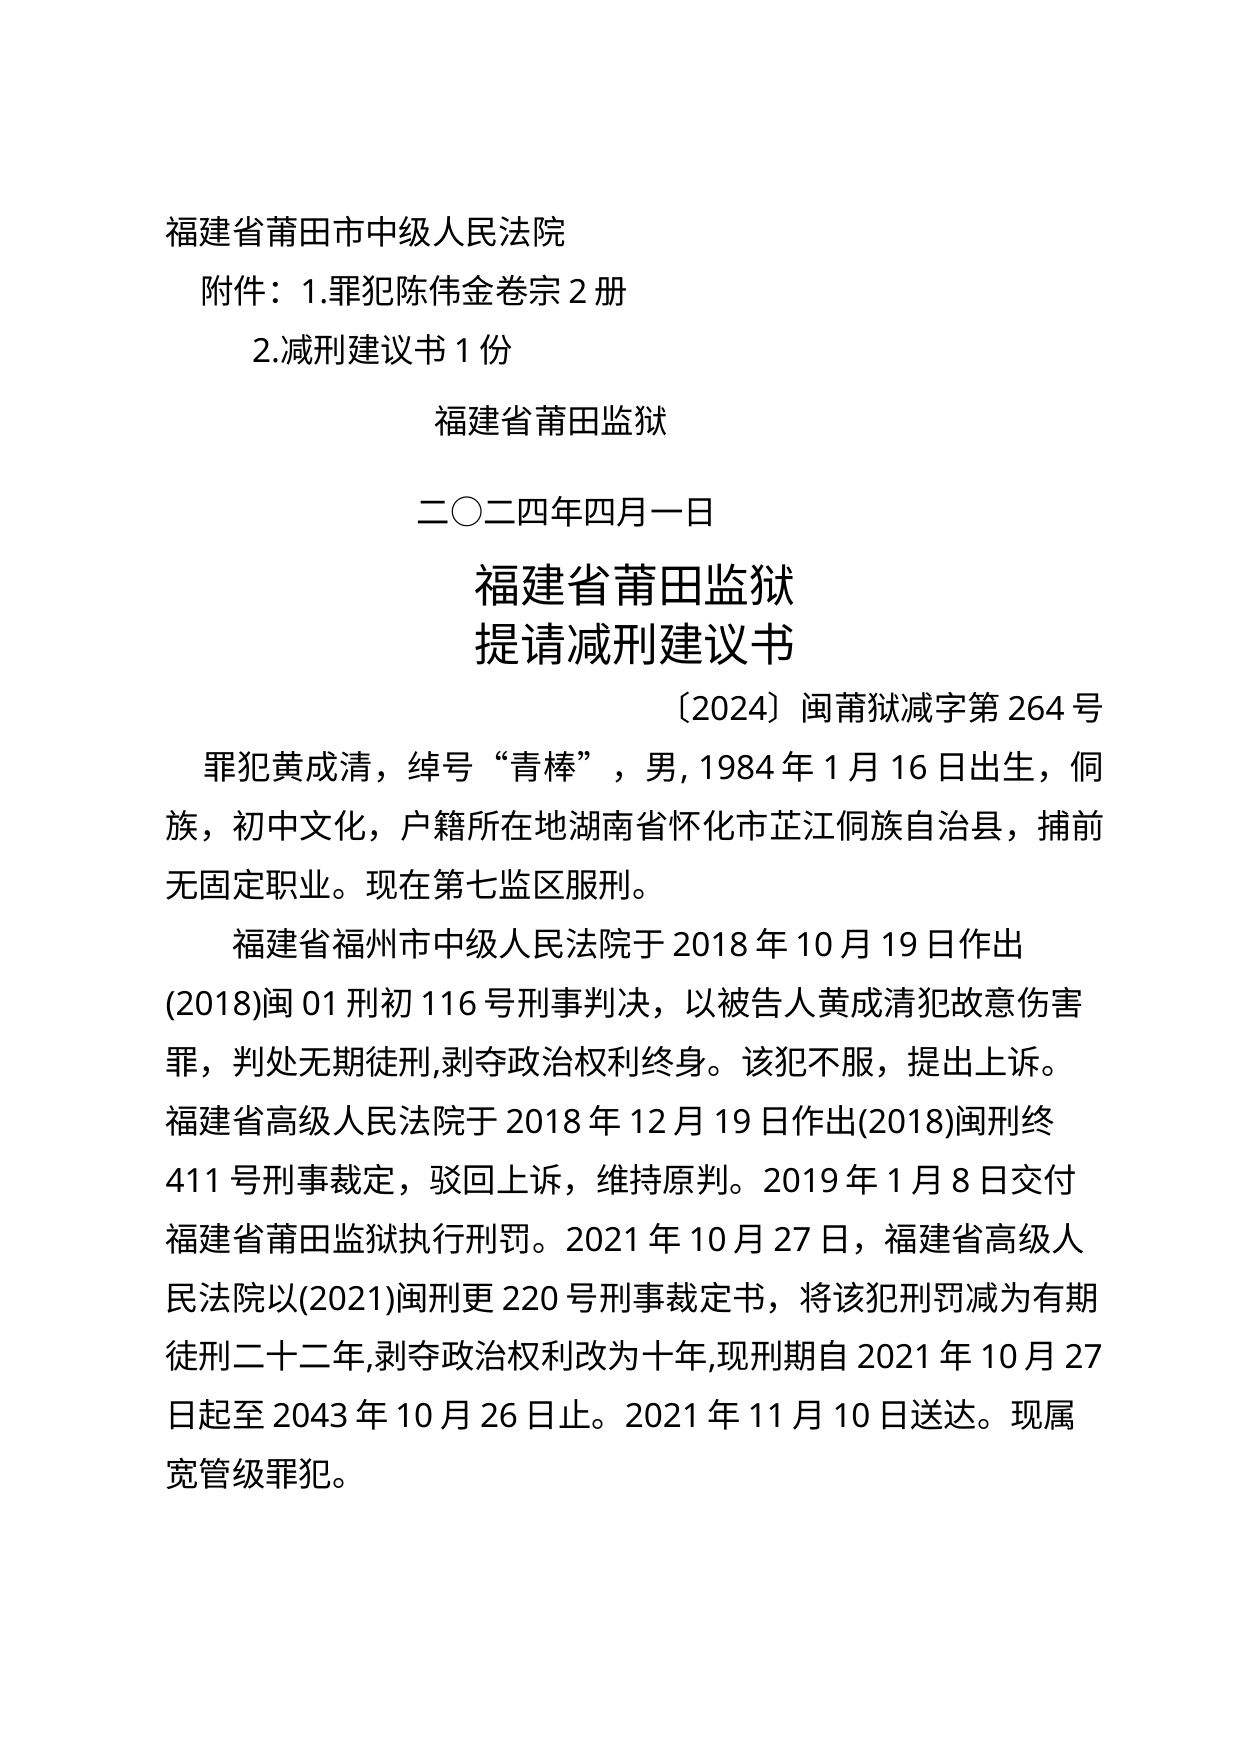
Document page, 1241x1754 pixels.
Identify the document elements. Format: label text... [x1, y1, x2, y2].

text 附件：1.罪犯陈伟金卷宗2册 [165, 256, 1104, 315]
text 福建省莆田监狱 [165, 374, 1104, 465]
text 福建省莆田监狱 [165, 555, 1104, 614]
text 罪犯黄成清，绰号“青棒”，男, 1984年1月16日出生，侗族，初中文化，户籍所在地湖南省怀化市芷江侗族自治县，捕前无固定职业。现在第七监区服刑。 [165, 732, 1104, 909]
text 提请减刑建议书 [165, 614, 1104, 673]
text 二○二四年四月一日 [165, 465, 1104, 555]
text 福建省福州市中级人民法院于2018年10月19日作出(2018)闽01刑初116号刑事判决，以被告人黄成清犯故意伤害罪，判处无期徒刑,剥夺政治权利终身。该犯不服，提出上诉。福建省高级人民法院于2018年12月19日作出(2018)闽刑终411号刑事裁定，驳回上诉，维持原判。2019年1月8日交付福建省莆田监狱执行刑罚。2021年10月27日，福建省高级人民法院以(2021)闽刑更220号刑事裁定书，将该犯刑罚减为有期徒刑二十二年,剥夺政治权利改为十年,现刑期自2021年10月27日起至2043年10月26日止。2021年11月10日送达。现属宽管级罪犯。 [165, 909, 1104, 1499]
text 2.减刑建议书1份 [165, 315, 1104, 374]
text 〔2024〕闽莆狱减字第264号 [165, 673, 1104, 732]
text 福建省莆田市中级人民法院 [165, 197, 1104, 256]
